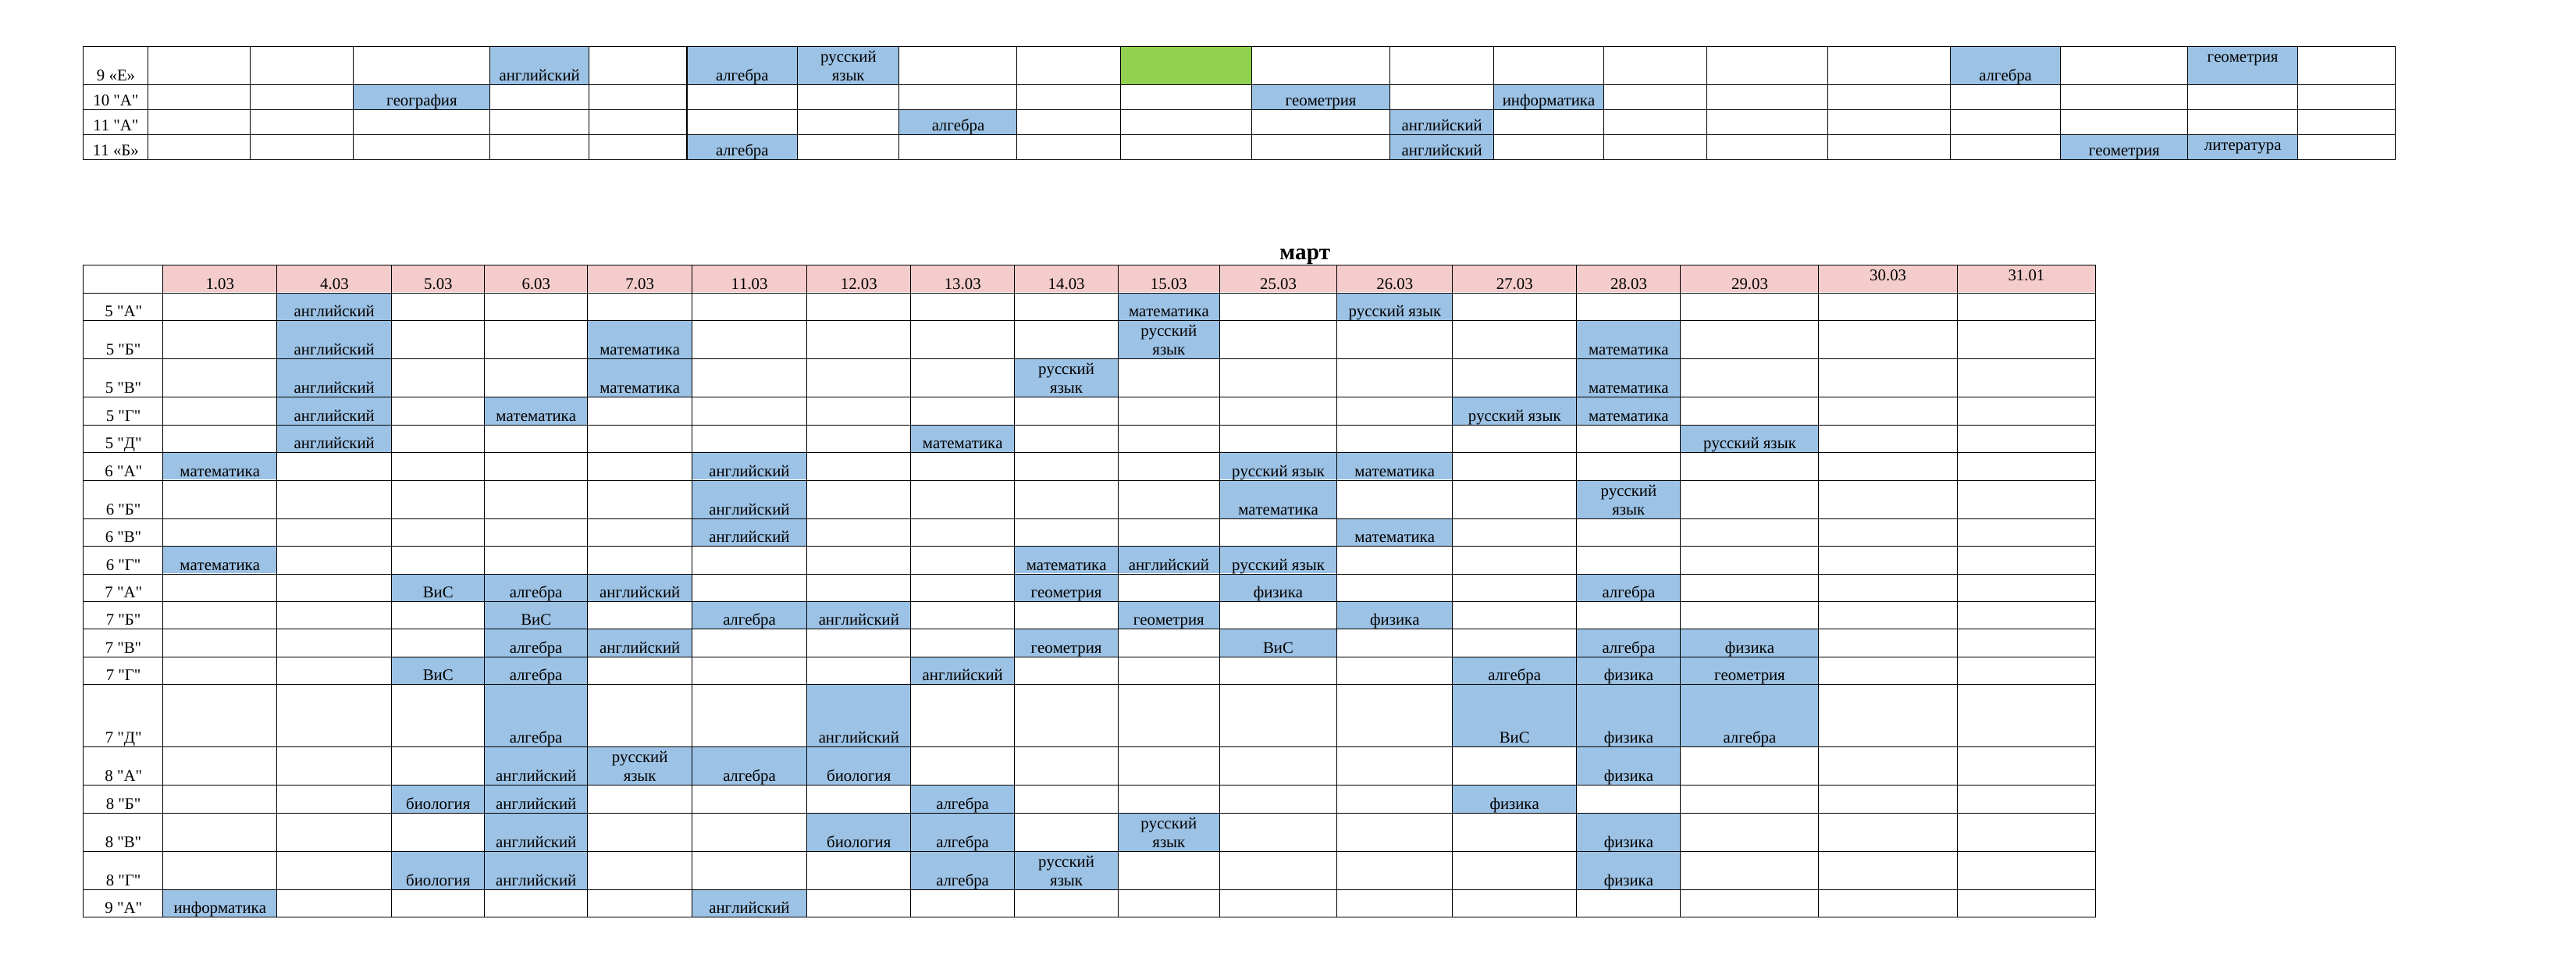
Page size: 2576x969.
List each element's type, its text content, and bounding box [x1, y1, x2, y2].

table_cell математика [1577, 397, 1680, 425]
table_header 4.03 [277, 265, 391, 292]
table_cell [1015, 481, 1118, 518]
table_header 7.03 [588, 265, 692, 292]
table_cell [1119, 359, 1219, 397]
table_cell [354, 110, 489, 134]
table_cell русский язык [1015, 852, 1118, 889]
table_cell 10 "А" [84, 85, 148, 109]
table_cell [251, 85, 353, 109]
table_cell [1819, 359, 1957, 397]
table_cell литература [2188, 135, 2297, 159]
table_cell [1119, 657, 1219, 684]
table_cell [392, 294, 484, 320]
table_cell [1819, 426, 1957, 452]
table_cell [692, 657, 806, 684]
table_cell физика [1577, 814, 1680, 851]
table_cell [392, 814, 484, 851]
table_cell [589, 47, 686, 84]
table_cell [163, 852, 276, 889]
text март [92, 239, 2517, 265]
table_cell [588, 547, 692, 573]
table_cell алгебра [485, 629, 587, 657]
table_cell [807, 453, 910, 479]
table_cell русский язык [1119, 321, 1219, 358]
table_cell [1453, 547, 1576, 573]
table_cell 5 "Д" [84, 426, 162, 452]
table_cell 7 "Б" [84, 602, 162, 629]
table_cell [1017, 110, 1120, 134]
table_cell физика [1577, 685, 1680, 746]
table_cell [1119, 852, 1219, 889]
table_header 14.03 [1015, 265, 1118, 292]
table_cell [354, 47, 489, 84]
table_cell [251, 47, 353, 84]
table_cell [1453, 629, 1576, 657]
table_cell [1015, 426, 1118, 452]
table_cell [163, 397, 276, 425]
table_cell русский язык [1220, 547, 1336, 573]
table_cell английский [485, 786, 587, 813]
table_cell [1220, 814, 1336, 851]
table_cell [692, 575, 806, 601]
table_cell [277, 890, 391, 917]
table_cell [1819, 629, 1957, 657]
table_cell 9 "А" [84, 890, 162, 917]
table_cell [354, 135, 489, 159]
table_cell [807, 426, 910, 452]
table_cell [1681, 747, 1818, 785]
table_cell 7 "Г" [84, 657, 162, 684]
table_cell [1119, 890, 1219, 917]
table_cell [1337, 852, 1452, 889]
table_cell [163, 747, 276, 785]
table_cell русский язык [1577, 481, 1680, 518]
table_cell [163, 685, 276, 746]
table_cell [1220, 426, 1336, 452]
table_cell алгебра [485, 685, 587, 746]
table_cell 5 "А" [84, 294, 162, 320]
table_cell английский [277, 294, 391, 320]
table_cell [1119, 786, 1219, 813]
table_cell [1681, 890, 1818, 917]
table_cell [485, 294, 587, 320]
table_cell 6 "А" [84, 453, 162, 479]
table_cell [588, 481, 692, 518]
table_cell алгебра [911, 852, 1014, 889]
table_cell [485, 426, 587, 452]
table_cell [807, 397, 910, 425]
table_cell [163, 519, 276, 546]
table_cell [1681, 359, 1818, 397]
table_cell [589, 135, 686, 159]
table_header 26.03 [1337, 265, 1452, 292]
table_cell [1828, 47, 1950, 84]
table_cell [692, 629, 806, 657]
table_cell [798, 135, 898, 159]
table_cell [1015, 294, 1118, 320]
table_cell [1958, 453, 2095, 479]
table_cell английский [485, 747, 587, 785]
table_cell [1220, 321, 1336, 358]
table_cell английский [1119, 547, 1219, 573]
table_cell [1015, 321, 1118, 358]
table_cell геометрия [1681, 657, 1818, 684]
table_cell 11 «Б» [84, 135, 148, 159]
table_cell математика [485, 397, 587, 425]
table_cell [1828, 85, 1950, 109]
table_cell геометрия [2188, 47, 2297, 84]
table_cell [277, 786, 391, 813]
table_cell математика [163, 547, 276, 573]
table_cell [1958, 426, 2095, 452]
table_cell алгебра [688, 47, 797, 84]
table_cell [911, 519, 1014, 546]
table_cell [1119, 397, 1219, 425]
table_cell [692, 294, 806, 320]
table_cell русский язык [1220, 453, 1336, 479]
table_cell [1453, 602, 1576, 629]
table_cell физика [1577, 657, 1680, 684]
table_cell 11 "А" [84, 110, 148, 134]
table_cell [392, 519, 484, 546]
table_cell [1220, 359, 1336, 397]
table_cell [911, 294, 1014, 320]
table_cell [1819, 890, 1957, 917]
table_cell русский язык [588, 747, 692, 785]
table_cell [1494, 135, 1603, 159]
table_cell география [354, 85, 489, 109]
table_cell [1119, 453, 1219, 479]
table_cell алгебра [485, 575, 587, 601]
table_cell [588, 397, 692, 425]
table_cell [277, 852, 391, 889]
table_cell [1220, 786, 1336, 813]
table_cell английский [485, 814, 587, 851]
table_cell [251, 110, 353, 134]
table_cell [1681, 481, 1818, 518]
table_cell [1119, 629, 1219, 657]
table_cell [1494, 110, 1603, 134]
table_cell [1819, 657, 1957, 684]
table_cell [1681, 602, 1818, 629]
table_cell [807, 786, 910, 813]
table_cell [1958, 519, 2095, 546]
table_cell 8 "Б" [84, 786, 162, 813]
table_cell физика [1681, 629, 1818, 657]
table_cell биология [807, 814, 910, 851]
table_cell [1453, 426, 1576, 452]
table_cell [588, 294, 692, 320]
table_cell [392, 685, 484, 746]
table_cell 5 "Б" [84, 321, 162, 358]
table_cell [1604, 110, 1706, 134]
table_cell [392, 890, 484, 917]
table_cell [1958, 747, 2095, 785]
table_cell [1951, 110, 2060, 134]
table_cell [899, 47, 1016, 84]
table_cell [807, 852, 910, 889]
table_cell [807, 519, 910, 546]
table_cell [163, 575, 276, 601]
table_cell [1337, 321, 1452, 358]
table_cell русский язык [1337, 294, 1452, 320]
table_cell [1577, 453, 1680, 479]
table_cell [692, 852, 806, 889]
table_cell [692, 397, 806, 425]
table_cell математика [588, 359, 692, 397]
table_cell [1119, 747, 1219, 785]
table_cell [163, 321, 276, 358]
table_cell [163, 426, 276, 452]
table_cell английский [277, 397, 391, 425]
table_cell русский язык [1453, 397, 1576, 425]
table_header 12.03 [807, 265, 910, 292]
table_cell [1337, 397, 1452, 425]
table_cell [1220, 852, 1336, 889]
table_cell [588, 453, 692, 479]
table_cell [2188, 85, 2297, 109]
table_cell [1577, 294, 1680, 320]
table_cell 9 «Е» [84, 47, 148, 84]
table_cell [1015, 657, 1118, 684]
table_cell [1681, 575, 1818, 601]
table_cell [588, 890, 692, 917]
table_cell [1453, 747, 1576, 785]
table_cell английский [277, 426, 391, 452]
table_cell математика [1337, 453, 1452, 479]
table_cell [911, 575, 1014, 601]
table_header 15.03 [1119, 265, 1219, 292]
table_cell английский [1390, 110, 1493, 134]
table_cell [688, 85, 797, 109]
table_cell [1819, 453, 1957, 479]
table_cell [1958, 397, 2095, 425]
table_cell английский [807, 685, 910, 746]
table_cell физика [1577, 747, 1680, 785]
table_cell [1958, 814, 2095, 851]
table_cell [692, 786, 806, 813]
table_cell [1819, 547, 1957, 573]
table_cell [1453, 852, 1576, 889]
table_header 29.03 [1681, 265, 1818, 292]
table_cell [688, 110, 797, 134]
table_cell [807, 321, 910, 358]
table_cell [392, 453, 484, 479]
table_cell [277, 602, 391, 629]
table_cell [1577, 786, 1680, 813]
table_cell [1577, 547, 1680, 573]
table_cell [1819, 747, 1957, 785]
table_cell [277, 814, 391, 851]
table_cell [1681, 786, 1818, 813]
table_cell [1453, 294, 1576, 320]
table_cell [589, 85, 686, 109]
table_cell [1337, 575, 1452, 601]
table_cell [392, 397, 484, 425]
table_cell [277, 547, 391, 573]
table_cell [1337, 814, 1452, 851]
table_header [84, 265, 162, 292]
table_cell английский [588, 575, 692, 601]
table_cell [899, 85, 1016, 109]
table_cell [1015, 890, 1118, 917]
table_cell алгебра [1577, 629, 1680, 657]
table_cell [490, 110, 589, 134]
table_cell [1119, 481, 1219, 518]
table_cell [911, 547, 1014, 573]
table_cell [911, 397, 1014, 425]
table_cell физика [1453, 786, 1576, 813]
table_cell [277, 657, 391, 684]
table_cell [485, 890, 587, 917]
table_cell [163, 294, 276, 320]
table_cell [911, 685, 1014, 746]
table_cell [1958, 547, 2095, 573]
table_cell [1958, 359, 2095, 397]
table_cell ВиС [1453, 685, 1576, 746]
table_cell [1017, 47, 1120, 84]
table_cell [277, 629, 391, 657]
table_cell биология [392, 852, 484, 889]
table_cell [1958, 481, 2095, 518]
table_cell [1119, 426, 1219, 452]
table_cell [1819, 519, 1957, 546]
table_cell алгебра [485, 657, 587, 684]
table_cell [485, 481, 587, 518]
table_cell [2061, 85, 2187, 109]
table_cell алгебра [1453, 657, 1576, 684]
table_cell [588, 786, 692, 813]
table_cell [251, 135, 353, 159]
table_cell 6 "В" [84, 519, 162, 546]
table_cell [485, 519, 587, 546]
table_cell [1453, 481, 1576, 518]
table_cell [911, 359, 1014, 397]
table_cell ВиС [1220, 629, 1336, 657]
table_cell алгебра [911, 814, 1014, 851]
table_cell [1220, 294, 1336, 320]
table_cell [798, 110, 898, 134]
table_cell [911, 747, 1014, 785]
table_header 6.03 [485, 265, 587, 292]
table_cell [1958, 786, 2095, 813]
table_cell английский [277, 359, 391, 397]
table_cell информатика [1494, 85, 1603, 109]
table_cell 6 "Б" [84, 481, 162, 518]
table_cell [1337, 547, 1452, 573]
table_cell алгебра [1681, 685, 1818, 746]
table_cell 7 "В" [84, 629, 162, 657]
table_cell [1577, 426, 1680, 452]
table_cell 8 "Г" [84, 852, 162, 889]
table_cell ВиС [485, 602, 587, 629]
table_cell [1819, 294, 1957, 320]
table_cell [911, 629, 1014, 657]
table_cell английский [1390, 135, 1493, 159]
table_cell [1951, 85, 2060, 109]
table_cell [163, 359, 276, 397]
table_cell 5 "Г" [84, 397, 162, 425]
table_cell [1337, 685, 1452, 746]
table_cell [277, 519, 391, 546]
table_cell [1958, 629, 2095, 657]
table_cell физика [1337, 602, 1452, 629]
table_cell [1453, 575, 1576, 601]
table_cell английский [588, 629, 692, 657]
table_cell [589, 110, 686, 134]
table_cell [1220, 602, 1336, 629]
table_cell [1819, 685, 1957, 746]
table_cell [1681, 519, 1818, 546]
table_cell [277, 575, 391, 601]
table_cell [1337, 890, 1452, 917]
table_cell математика [163, 453, 276, 479]
table_cell [2298, 85, 2395, 109]
table_cell [1819, 575, 1957, 601]
table_cell [807, 481, 910, 518]
table_cell алгебра [1951, 47, 2060, 84]
table_cell математика [1119, 294, 1219, 320]
table_header 27.03 [1453, 265, 1576, 292]
table_cell [807, 547, 910, 573]
table_cell [1015, 814, 1118, 851]
table_cell [807, 890, 910, 917]
table_header 28.03 [1577, 265, 1680, 292]
table_cell [392, 321, 484, 358]
table_cell [1337, 657, 1452, 684]
table_cell [148, 135, 250, 159]
table_header 5.03 [392, 265, 484, 292]
table_cell математика [911, 426, 1014, 452]
table_cell [1337, 786, 1452, 813]
table_cell [692, 814, 806, 851]
table_cell русский язык [1681, 426, 1818, 452]
table_cell [1958, 575, 2095, 601]
table_cell 7 "А" [84, 575, 162, 601]
table_cell английский [692, 453, 806, 479]
table_cell [1337, 359, 1452, 397]
table_cell [911, 481, 1014, 518]
table_cell [1819, 814, 1957, 851]
table_cell [1604, 47, 1706, 84]
table_cell [1577, 519, 1680, 546]
table_cell физика [1220, 575, 1336, 601]
table_cell [807, 657, 910, 684]
table_cell [490, 85, 589, 109]
table_cell [1015, 685, 1118, 746]
table_cell [277, 685, 391, 746]
table_cell [148, 47, 250, 84]
table_cell [1681, 852, 1818, 889]
table_cell [163, 481, 276, 518]
table_cell [1681, 814, 1818, 851]
table_cell 8 "В" [84, 814, 162, 851]
table_cell [1337, 629, 1452, 657]
table_cell [1337, 747, 1452, 785]
table_cell английский [490, 47, 589, 84]
table_cell математика [1337, 519, 1452, 546]
table_cell [1681, 321, 1818, 358]
table_cell [1707, 85, 1827, 109]
table_cell английский [807, 602, 910, 629]
table_cell [1252, 135, 1389, 159]
table_cell [911, 453, 1014, 479]
table_cell 7 "Д" [84, 685, 162, 746]
table_cell [1958, 890, 2095, 917]
table_cell математика [588, 321, 692, 358]
table_cell [163, 657, 276, 684]
table_cell [392, 602, 484, 629]
table_cell [1819, 852, 1957, 889]
table_cell [148, 110, 250, 134]
table_cell математика [1577, 359, 1680, 397]
table_header 25.03 [1220, 265, 1336, 292]
table_cell [1453, 453, 1576, 479]
table_cell информатика [163, 890, 276, 917]
table_cell [1220, 657, 1336, 684]
table_cell [911, 890, 1014, 917]
table_cell [2298, 110, 2395, 134]
table_cell [1121, 135, 1251, 159]
table_cell [1453, 321, 1576, 358]
table_cell ВиС [392, 657, 484, 684]
table_cell [1819, 321, 1957, 358]
table_cell [1958, 852, 2095, 889]
table_cell [1604, 85, 1706, 109]
table_cell [1707, 110, 1827, 134]
table_cell [1577, 890, 1680, 917]
table_cell [1119, 575, 1219, 601]
table_cell русский язык [1119, 814, 1219, 851]
table_cell [277, 453, 391, 479]
table_header 30.03 [1819, 265, 1957, 292]
table_cell [798, 85, 898, 109]
table_cell [692, 359, 806, 397]
table_cell [485, 547, 587, 573]
table_cell алгебра [688, 135, 797, 159]
table_cell [588, 519, 692, 546]
table_cell [392, 547, 484, 573]
table_cell [1958, 294, 2095, 320]
table_cell [1252, 47, 1389, 84]
table_cell [807, 359, 910, 397]
table_cell [1337, 426, 1452, 452]
table_cell биология [807, 747, 910, 785]
table_cell [2061, 47, 2187, 84]
table_cell алгебра [692, 602, 806, 629]
table_cell [2298, 135, 2395, 159]
table_cell английский [277, 321, 391, 358]
table_cell русский язык [1015, 359, 1118, 397]
table_cell [1390, 47, 1493, 84]
table_cell [163, 814, 276, 851]
table_cell [485, 359, 587, 397]
table_cell [1604, 135, 1706, 159]
table_cell английский [692, 890, 806, 917]
table_cell [588, 685, 692, 746]
table_cell [807, 294, 910, 320]
table_header 13.03 [911, 265, 1014, 292]
table_cell [392, 629, 484, 657]
table_cell геометрия [1015, 629, 1118, 657]
table_cell [588, 602, 692, 629]
table_cell [1220, 890, 1336, 917]
table_cell геометрия [2061, 135, 2187, 159]
table_cell [485, 321, 587, 358]
table_cell [1015, 519, 1118, 546]
table_cell [392, 747, 484, 785]
table_cell [1681, 294, 1818, 320]
table_cell [1681, 453, 1818, 479]
table_cell [1119, 519, 1219, 546]
table_cell английский [692, 519, 806, 546]
table_cell [692, 547, 806, 573]
table_header 1.03 [163, 265, 276, 292]
table_cell [392, 481, 484, 518]
table_cell [163, 629, 276, 657]
table_cell геометрия [1015, 575, 1118, 601]
table_cell алгебра [911, 786, 1014, 813]
table_cell английский [692, 481, 806, 518]
table_cell [1015, 453, 1118, 479]
table_cell [1015, 747, 1118, 785]
table_cell [2188, 110, 2297, 134]
table_cell [1819, 481, 1957, 518]
table_cell [163, 786, 276, 813]
table_cell 5 "В" [84, 359, 162, 397]
table_cell математика [1015, 547, 1118, 573]
table_cell [692, 685, 806, 746]
table_cell [1707, 135, 1827, 159]
table_cell [1494, 47, 1603, 84]
table_cell [490, 135, 589, 159]
table_cell [392, 426, 484, 452]
table_cell [1819, 397, 1957, 425]
table_cell алгебра [692, 747, 806, 785]
table_cell [1017, 85, 1120, 109]
table_cell [1337, 481, 1452, 518]
table_cell [277, 481, 391, 518]
table_cell русский язык [798, 47, 898, 84]
table_cell [1681, 547, 1818, 573]
table_cell [1958, 657, 2095, 684]
table_cell [1453, 359, 1576, 397]
table_cell [1819, 602, 1957, 629]
table_cell [911, 602, 1014, 629]
table_cell [1828, 135, 1950, 159]
table_cell 6 "Г" [84, 547, 162, 573]
table_cell [1453, 890, 1576, 917]
table_header 11.03 [692, 265, 806, 292]
table_cell английский [911, 657, 1014, 684]
table_cell [1681, 397, 1818, 425]
table_cell [1220, 519, 1336, 546]
table_cell [1015, 786, 1118, 813]
table_cell [1121, 110, 1251, 134]
table_cell [1958, 321, 2095, 358]
table_cell [392, 359, 484, 397]
table_cell [1220, 397, 1336, 425]
table_cell [1121, 85, 1251, 109]
table_cell ВиС [392, 575, 484, 601]
table_header 31.01 [1958, 265, 2095, 292]
table_cell [1819, 786, 1957, 813]
table_cell [1958, 602, 2095, 629]
table_cell [1220, 747, 1336, 785]
table_cell [1252, 110, 1389, 134]
table_cell [807, 629, 910, 657]
table_cell [899, 135, 1016, 159]
table_cell [1015, 397, 1118, 425]
table_cell [692, 426, 806, 452]
table_cell математика [1220, 481, 1336, 518]
table_cell [1707, 47, 1827, 84]
table_cell геометрия [1119, 602, 1219, 629]
table_cell [588, 814, 692, 851]
table_cell [588, 657, 692, 684]
table_cell [1577, 602, 1680, 629]
table_cell биология [392, 786, 484, 813]
table_cell [1453, 814, 1576, 851]
table_cell [163, 602, 276, 629]
table_cell [588, 426, 692, 452]
table_cell геометрия [1252, 85, 1389, 109]
table_cell английский [485, 852, 587, 889]
table_cell [911, 321, 1014, 358]
table_cell алгебра [1577, 575, 1680, 601]
table_cell алгебра [899, 110, 1016, 134]
table_cell [1015, 602, 1118, 629]
table_cell [692, 321, 806, 358]
table_cell [1220, 685, 1336, 746]
table_cell [807, 575, 910, 601]
table_cell физика [1577, 852, 1680, 889]
table_cell [588, 852, 692, 889]
table_cell [1119, 685, 1219, 746]
table_cell [1453, 519, 1576, 546]
table_cell [1951, 135, 2060, 159]
table_cell 8 "А" [84, 747, 162, 785]
table_cell [2061, 110, 2187, 134]
table_cell [277, 747, 391, 785]
table_cell [148, 85, 250, 109]
table_cell математика [1577, 321, 1680, 358]
table_cell [2298, 47, 2395, 84]
table_cell [1017, 135, 1120, 159]
table_cell [1828, 110, 1950, 134]
table_cell [1958, 685, 2095, 746]
table_cell [1390, 85, 1493, 109]
table_cell [485, 453, 587, 479]
